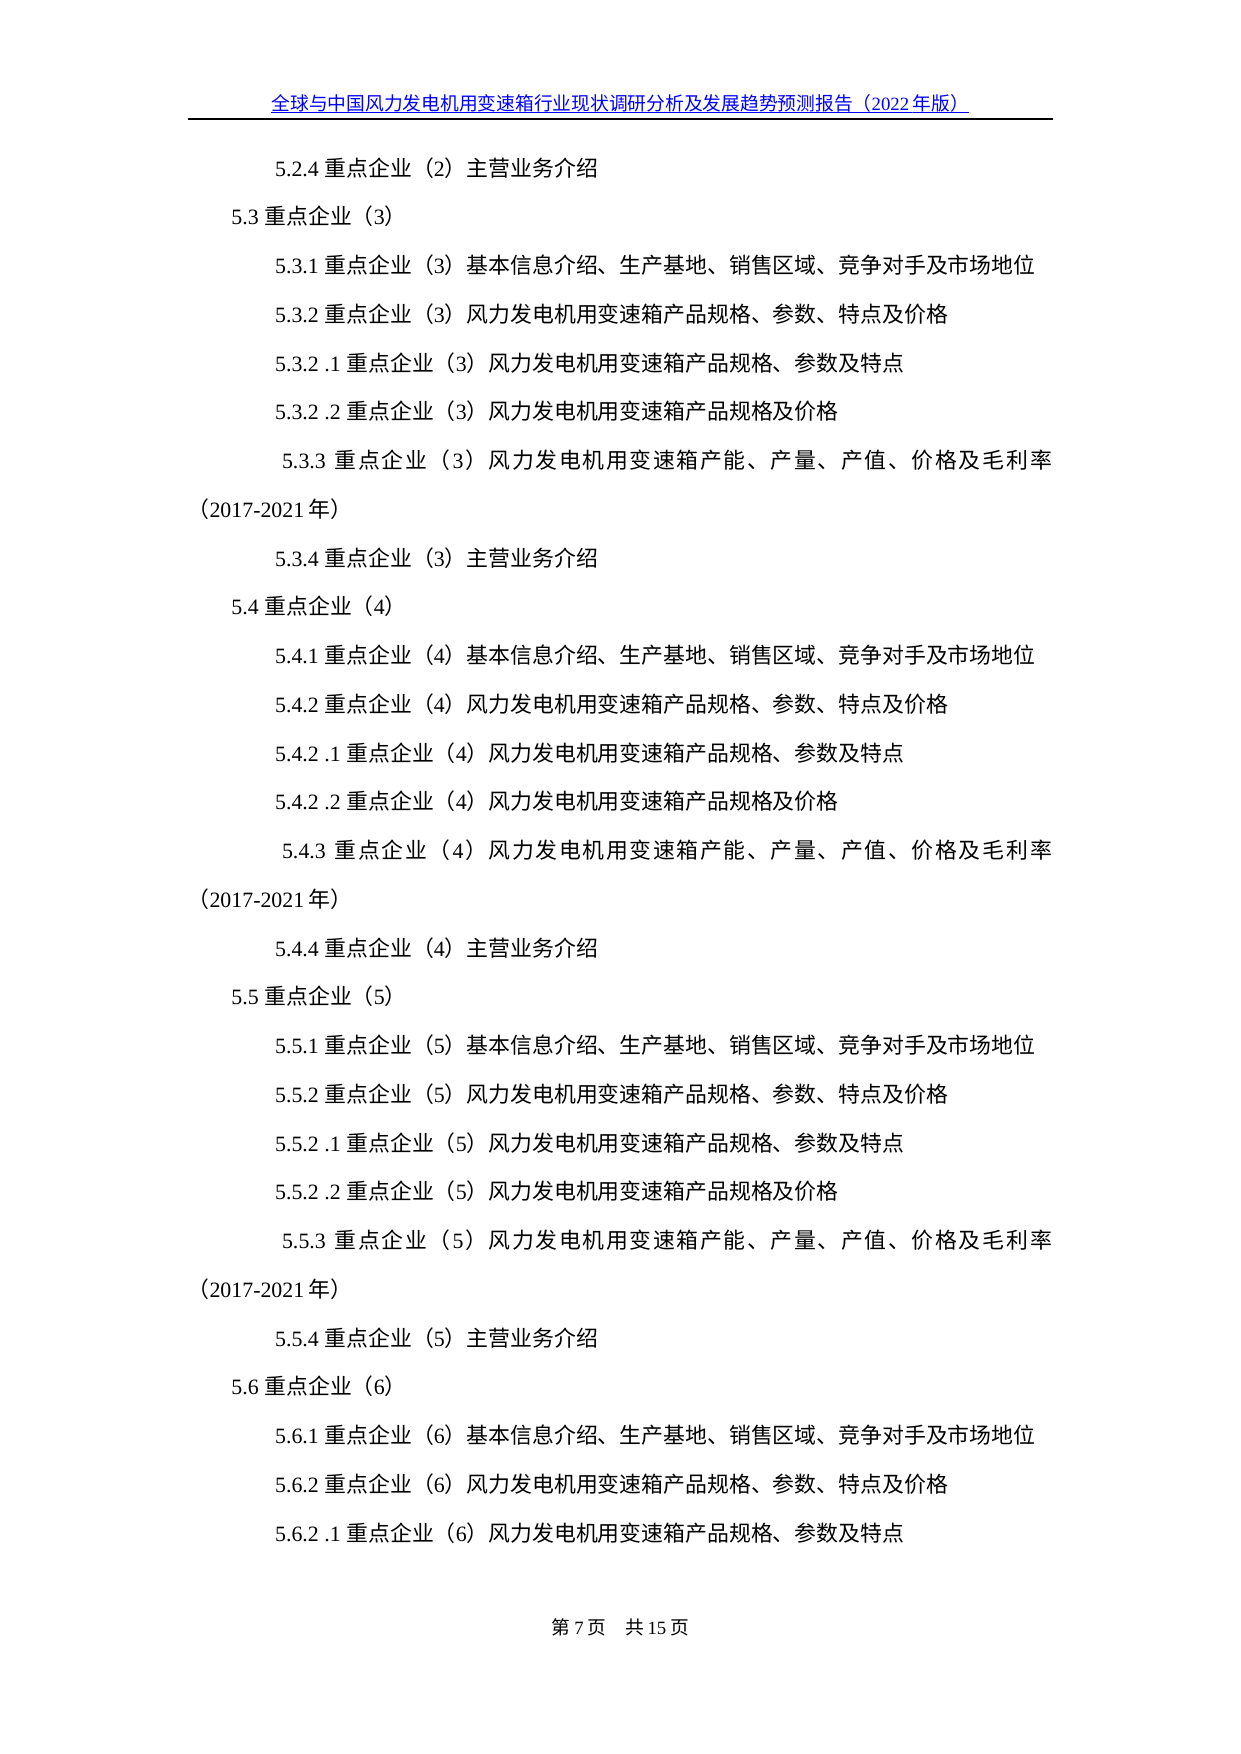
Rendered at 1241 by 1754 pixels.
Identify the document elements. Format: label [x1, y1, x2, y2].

text [187, 150, 1053, 1548]
